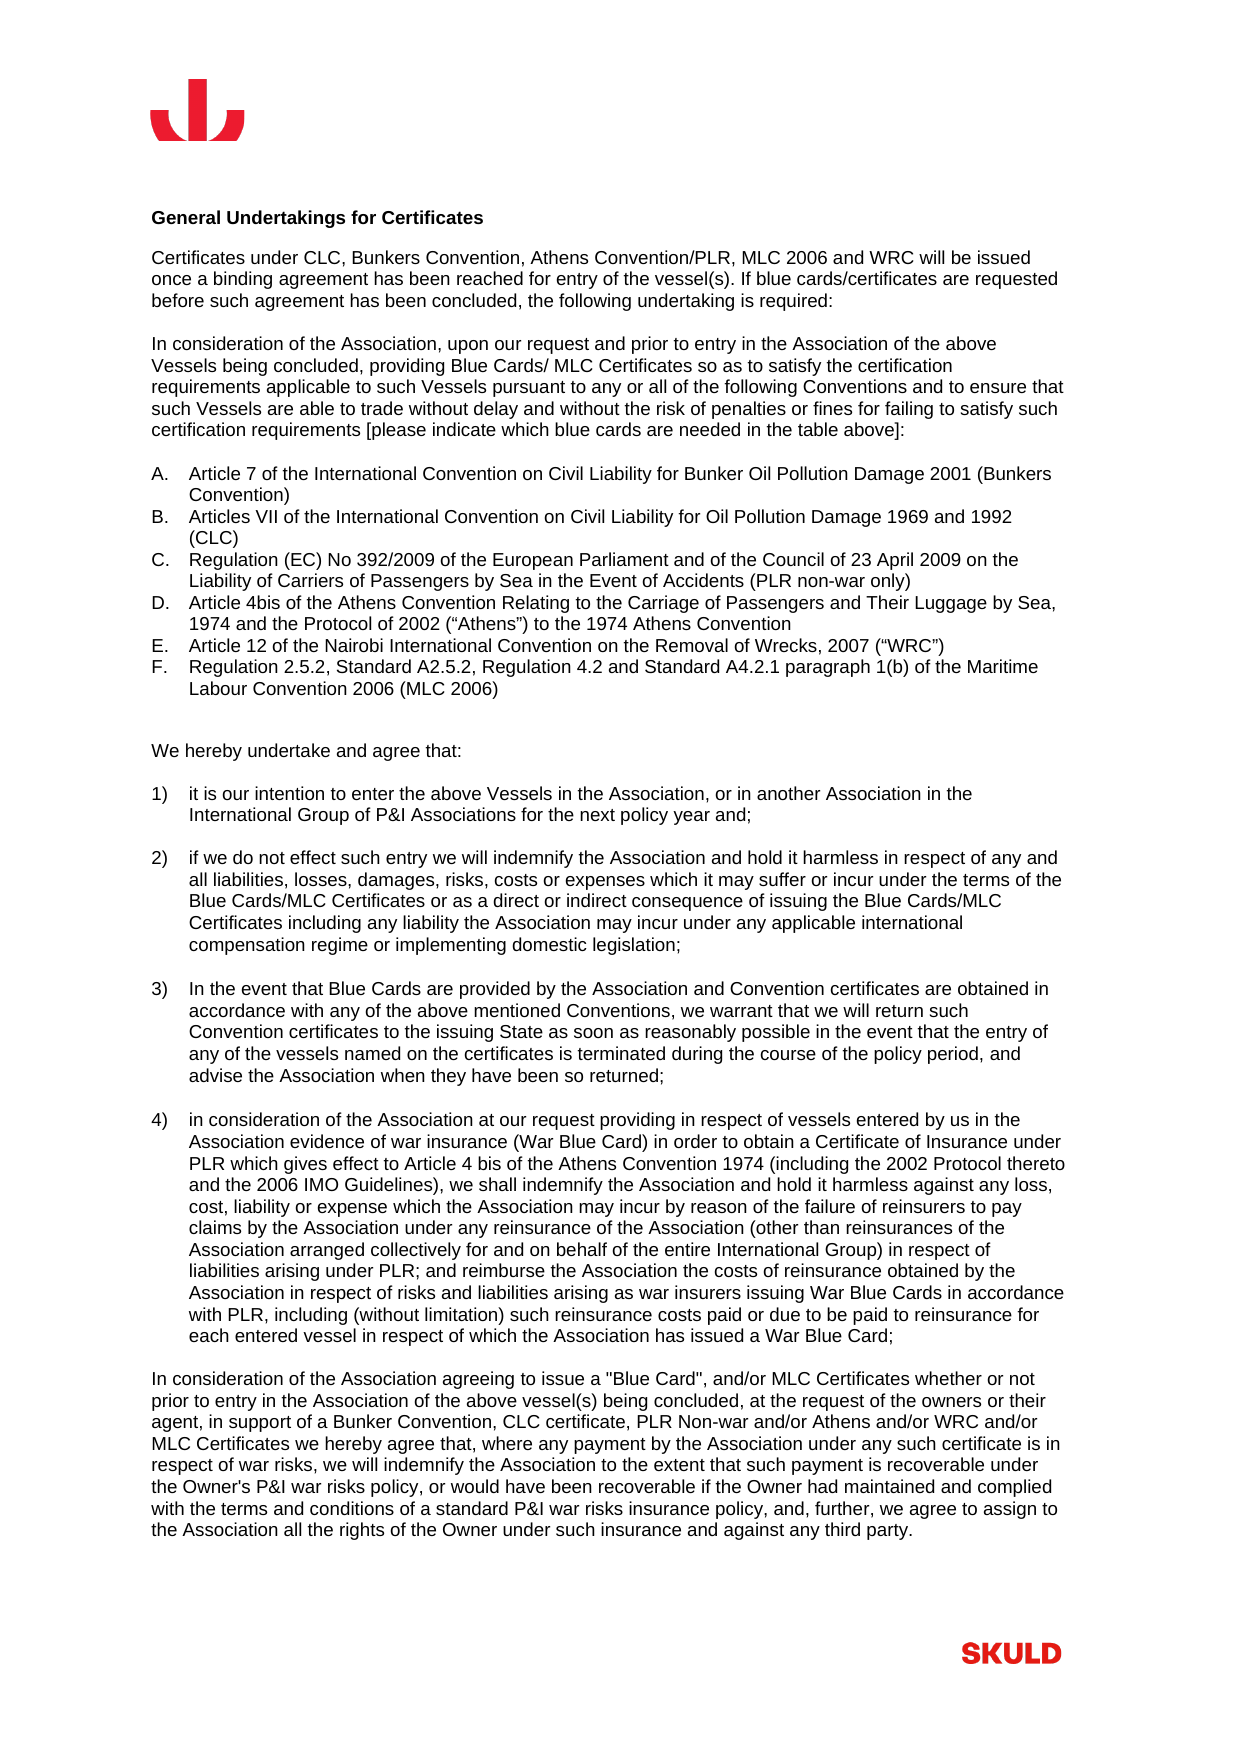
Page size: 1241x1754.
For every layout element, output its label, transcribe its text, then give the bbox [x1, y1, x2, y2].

list it is our intention to enter the above Vessels in the Association, or in another Association in the International Group of P&I Associations for the next policy year and; [151, 782, 1066, 826]
list Article 7 of the International Convention on Civil Liability for Bunker Oil Pollution Damage 2001 (Bunkers Convention) [151, 462, 1066, 505]
list Articles VII of the International Convention on Civil Liability for Oil Pollution Damage 1969 and 1992 (CLC) [151, 505, 1066, 548]
list In the event that Blue Cards are provided by the Association and Convention certificates are obtained in accordance with any of the above mentioned Conventions, we warrant that we will return such Convention certificates to the issuing State as soon as reasonably possible in the event that the entry of any of the vessels named on the certificates is terminated during the course of the policy period, and advise the Association when they have been so returned; [151, 978, 1066, 1086]
list Regulation 2.5.2, Standard A2.5.2, Regulation 4.2 and Standard A4.2.1 paragraph 1(b) of the Maritime Labour Convention 2006 (MLC 2006) [151, 656, 1066, 699]
list Regulation (EC) No 392/2009 of the European Parliament and of the Council of 23 April 2009 on the Liability of Carriers of Passengers by Sea in the Event of Accidents (PLR non-war only) [151, 548, 1066, 592]
text We hereby undertake and agree that: [151, 739, 1066, 761]
picture [150, 79, 245, 141]
picture [961, 1642, 1062, 1664]
text In consideration of the Association, upon our request and prior to entry in the Association of the above Vessels being concluded, providing Blue Cards/ MLC Certificates so as to satisfy the certification requirements applicable to such Vessels pursuant to any or all of the following Conventions and to ensure that such Vessels are able to trade without delay and without the risk of penalties or fines for failing to satisfy such certification requirements [please indicate which blue cards are needed in the table above]: [151, 333, 1066, 441]
text General Undertakings for Certificates [151, 207, 1066, 228]
list Article 12 of the Nairobi International Convention on the Removal of Wrecks, 2007 (“WRC”) [151, 635, 1066, 656]
text In consideration of the Association agreeing to issue a "Blue Card", and/or MLC Certificates whether or not prior to entry in the Association of the above vessel(s) being concluded, at the request of the owners or their agent, in support of a Bunker Convention, CLC certificate, PLR Non-war and/or Athens and/or WRC and/or MLC Certificates we hereby agree that, where any payment by the Association under any such certificate is in respect of war risks, we will indemnify the Association to the extent that such payment is recoverable under the Owner's P&I war risks policy, or would have been recoverable if the Owner had maintained and complied with the terms and conditions of a standard P&I war risks insurance policy, and, further, we agree to assign to the Association all the rights of the Owner under such insurance and against any third party. [151, 1368, 1066, 1541]
list in consideration of the Association at our request providing in respect of vessels entered by us in the Association evidence of war insurance (War Blue Card) in order to obtain a Certificate of Insurance under PLR which gives effect to Article 4 bis of the Athens Convention 1974 (including the 2002 Protocol thereto and the 2006 IMO Guidelines), we shall indemnify the Association and hold it harmless against any loss, cost, liability or expense which the Association may incur by reason of the failure of reinsurers to pay claims by the Association under any reinsurance of the Association (other than reinsurances of the Association arranged collectively for and on behalf of the entire International Group) in respect of liabilities arising under PLR; and reimburse the Association the costs of reinsurance obtained by the Association in respect of risks and liabilities arising as war insurers issuing War Blue Cards in accordance with PLR, including (without limitation) such reinsurance costs paid or due to be paid to reinsurance for each entered vessel in respect of which the Association has issued a War Blue Card; [151, 1109, 1066, 1346]
text Certificates under CLC, Bunkers Convention, Athens Convention/PLR, MLC 2006 and WRC will be issued once a binding agreement has been reached for entry of the vessel(s). If blue cards/certificates are requested before such agreement has been concluded, the following undertaking is required: [151, 247, 1066, 311]
list Article 4bis of the Athens Convention Relating to the Carriage of Passengers and Their Luggage by Sea, 1974 and the Protocol of 2002 (“Athens”) to the 1974 Athens Convention [151, 592, 1066, 635]
list if we do not effect such entry we will indemnify the Association and hold it harmless in respect of any and all liabilities, losses, damages, risks, costs or expenses which it may suffer or incur under the terms of the Blue Cards/MLC Certificates or as a direct or indirect consequence of issuing the Blue Cards/MLC Certificates including any liability the Association may incur under any applicable international compensation regime or implementing domestic legislation; [151, 847, 1066, 955]
